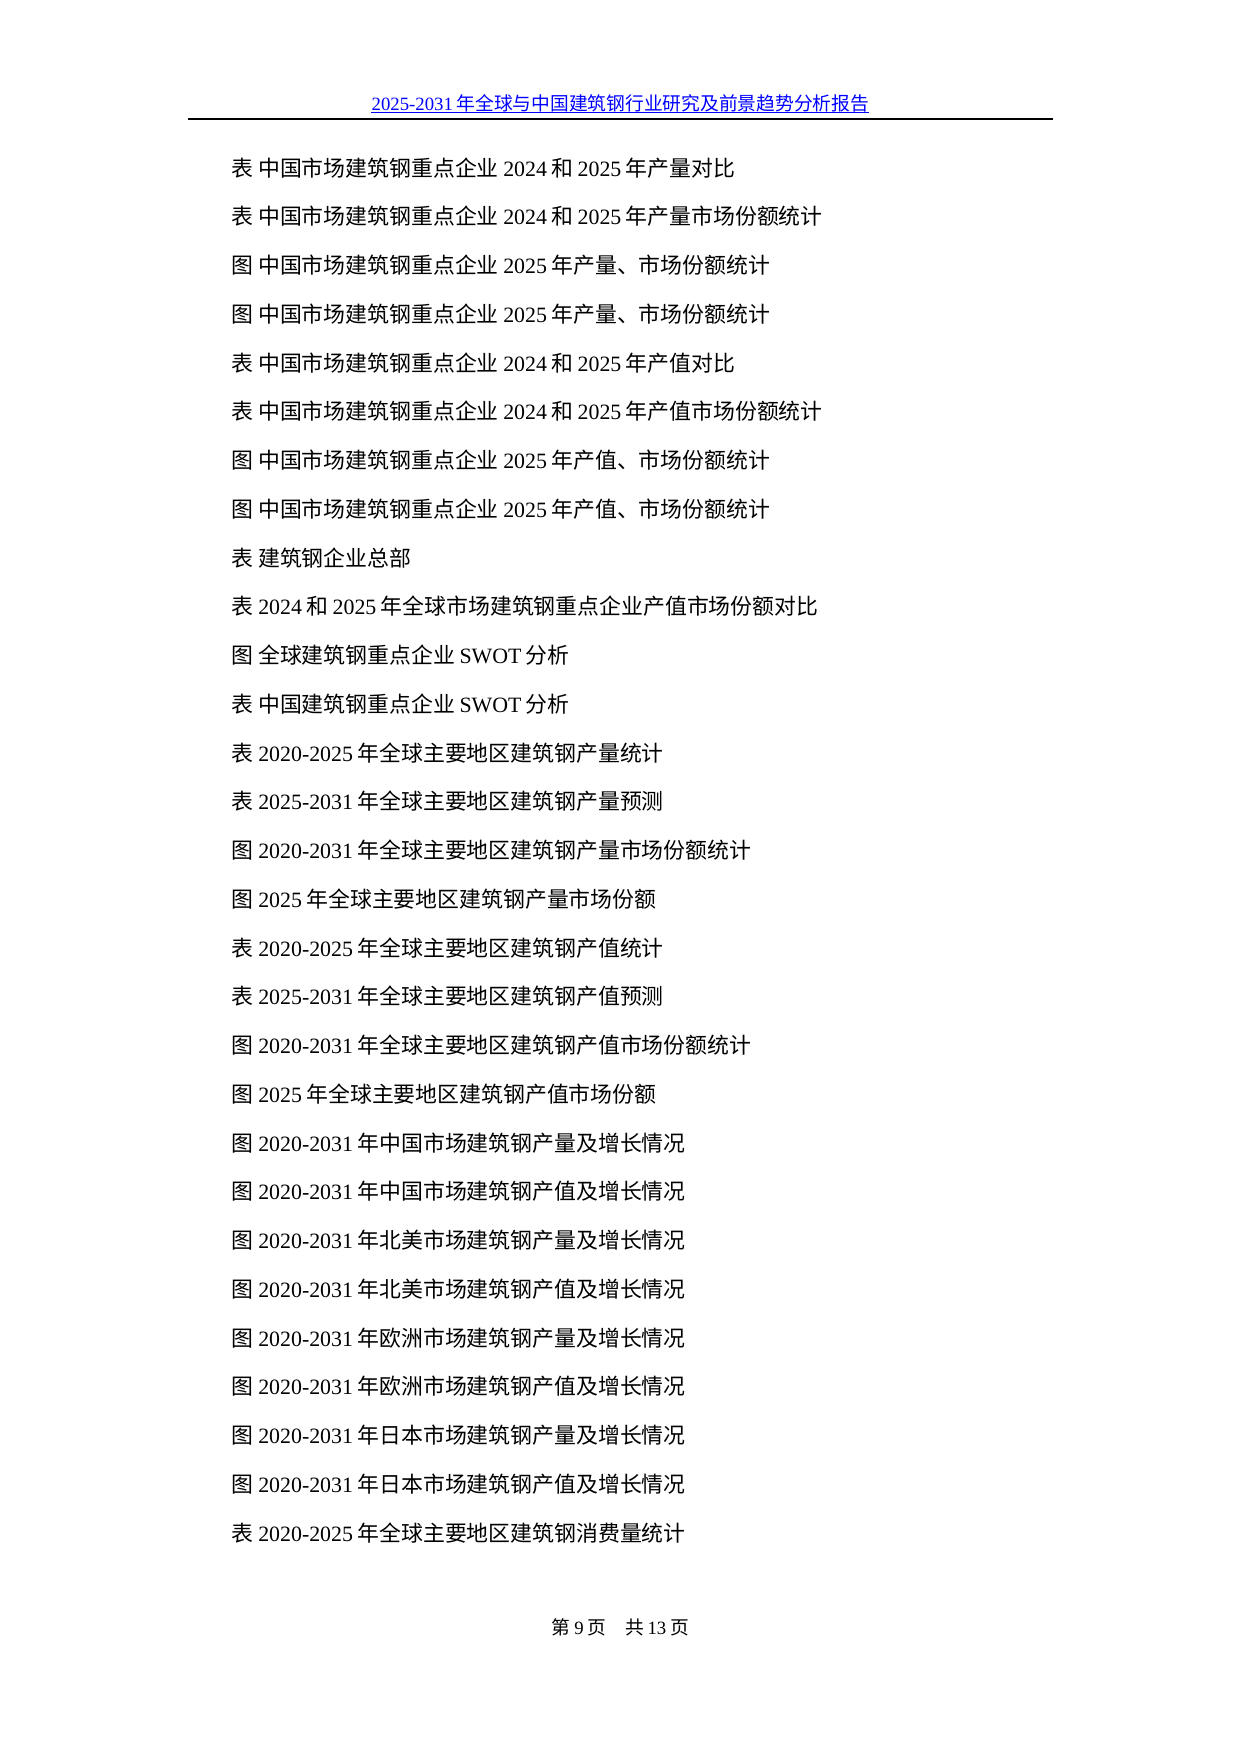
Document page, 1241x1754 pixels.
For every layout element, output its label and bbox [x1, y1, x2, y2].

text [187, 150, 1053, 1548]
